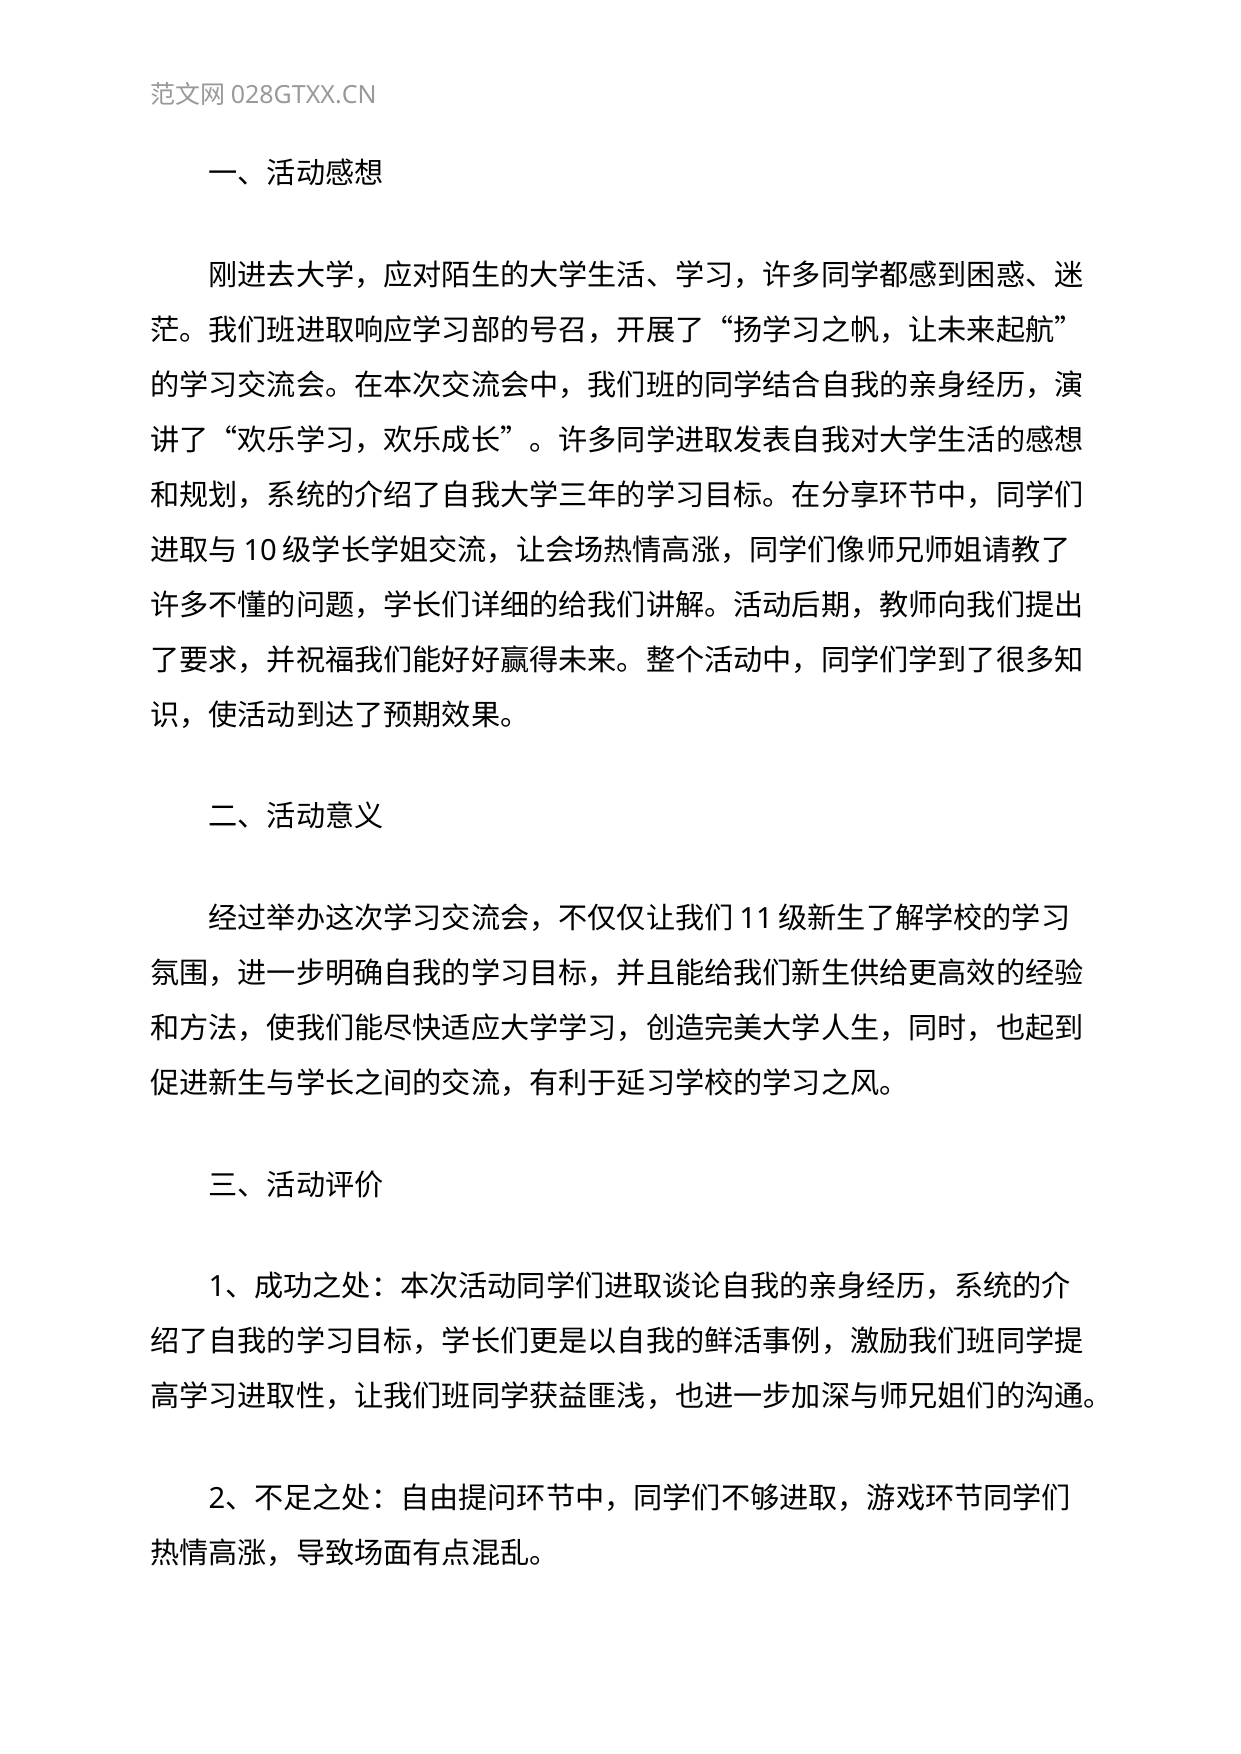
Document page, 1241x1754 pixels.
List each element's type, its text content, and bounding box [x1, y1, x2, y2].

text 三、活动评价 [150, 1161, 1090, 1203]
text 2、不足之处：自由提问环节中，同学们不够进取，游戏环节同学们热情高涨，导致场面有点混乱。 [150, 1474, 1090, 1572]
text 经过举办这次学习交流会，不仅仅让我们11级新生了解学校的学习氛围，进一步明确自我的学习目标，并且能给我们新生供给更高效的经验和方法，使我们能尽快适应大学学习，创造完美大学人生，同时，也起到促进新生与学长之间的交流，有利于延习学校的学习之风。 [150, 894, 1090, 1102]
text 一、活动感想 [150, 150, 1090, 192]
text 二、活动意义 [150, 793, 1090, 835]
text 1、成功之处：本次活动同学们进取谈论自我的亲身经历，系统的介绍了自我的学习目标，学长们更是以自我的鲜活事例，激励我们班同学提高学习进取性，让我们班同学获益匪浅，也进一步加深与师兄姐们的沟通。 [150, 1263, 1090, 1415]
text 刚进去大学，应对陌生的大学生活、学习，许多同学都感到困惑、迷茫。我们班进取响应学习部的号召，开展了“扬学习之帆，让未来起航”的学习交流会。在本次交流会中，我们班的同学结合自我的亲身经历，演讲了“欢乐学习，欢乐成长”。许多同学进取发表自我对大学生活的感想和规划，系统的介绍了自我大学三年的学习目标。在分享环节中，同学们进取与10级学长学姐交流，让会场热情高涨，同学们像师兄师姐请教了许多不懂的问题，学长们详细的给我们讲解。活动后期，教师向我们提出了要求，并祝福我们能好好赢得未来。整个活动中，同学们学到了很多知识，使活动到达了预期效果。 [150, 252, 1090, 733]
